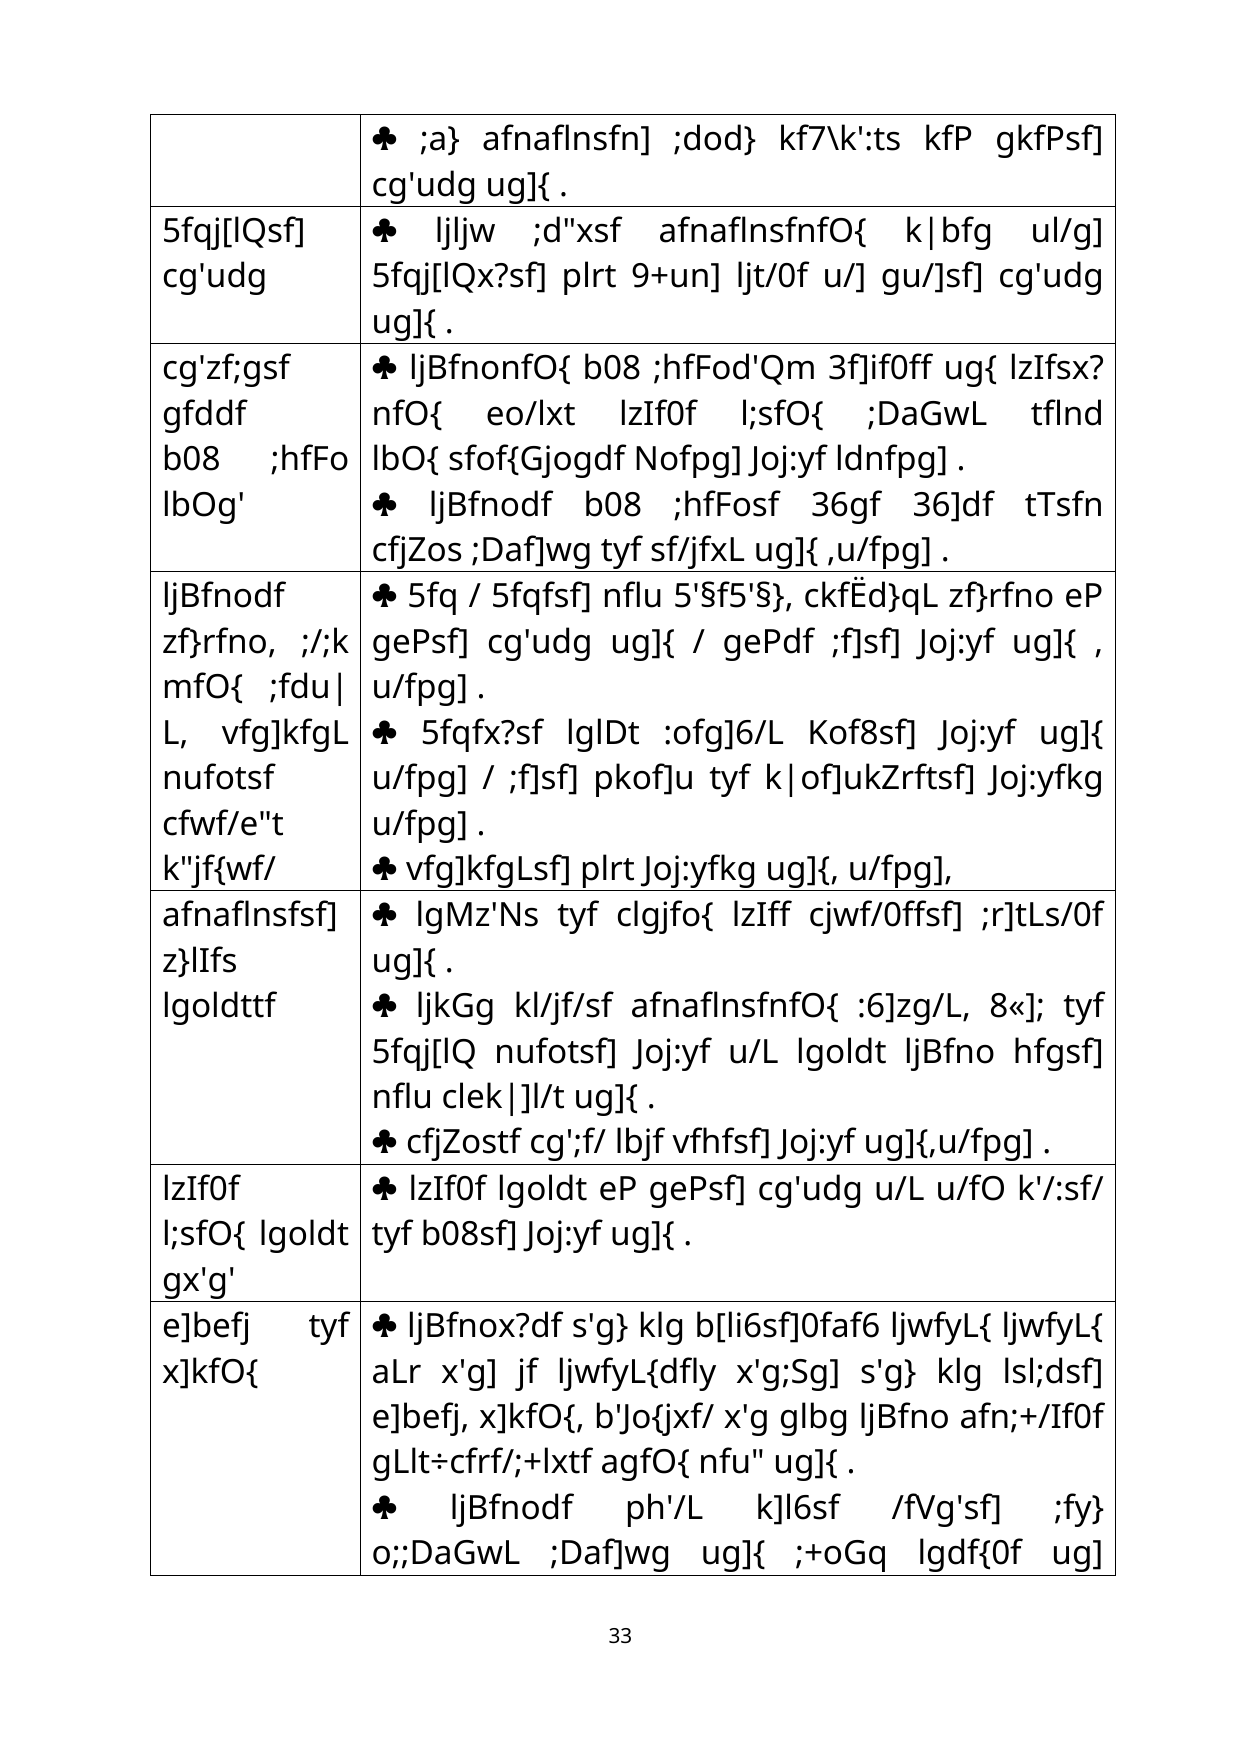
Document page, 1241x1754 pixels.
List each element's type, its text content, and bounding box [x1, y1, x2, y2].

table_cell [361, 115, 1115, 206]
table_cell ljBfnodf zf}rfno, ;/;kmfO{ ;fdu|L, vfg]kfgL nufotsf cfwf/e"t k"jf{wf/ [151, 572, 360, 890]
table_cell cg'zf;gsf gfddf b08 ;hfFo lbOg' [151, 344, 360, 571]
table_cell lzIf0f l;sfO{ lgoldt gx'g' [151, 1165, 360, 1301]
table_cell 5fqj[lQsf] cg'udg [151, 207, 360, 343]
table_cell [151, 115, 360, 206]
table_cell 5fq / 5fqfsf] nflu 5'§f5'§}, ckfËd}qL zf}rfno eP gePsf] cg'udg ug]{ / gePdf ;f]sf] Joj:yf ug]{ , u/fpg] . 5fqfx?sf lglDt :ofg]6/L Kof8sf] Joj:yf ug]{ u/fpg] / ;f]sf] pkof]u tyf k|of]ukZrftsf] Joj:yfkg u/fpg] . vfg]kfgLsf] plrt Joj:yfkg ug]{, u/fpg], [361, 572, 1115, 890]
table_cell lzIf0f lgoldt eP gePsf] cg'udg u/L u/fO k'/:sf/ tyf b08sf] Joj:yf ug]{ . [361, 1165, 1115, 1301]
table_cell ljBfnonfO{ b08 ;hfFod'Qm 3f]if0ff ug{ lzIfsx?nfO{ eo/lxt lzIf0f l;sfO{ ;DaGwL tflnd lbO{ sfof{Gjogdf Nofpg] Joj:yf ldnfpg] . ljBfnodf b08 ;hfFosf 36gf 36]df tTsfn cfjZos ;Daf]wg tyf sf/jfxL ug]{ ,u/fpg] . [361, 344, 1115, 571]
table_cell ljljw ;d"xsf afnaflnsfnfO{ k|bfg ul/g] 5fqj[lQx?sf] plrt 9+un] ljt/0f u/] gu/]sf] cg'udg ug]{ . [361, 207, 1115, 343]
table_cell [361, 1302, 1115, 1574]
table_cell afnaflnsfsf] z}lIfs lgoldttf [151, 891, 360, 1164]
table_cell lgMz'Ns tyf clgjfo{ lzIff cjwf/0ffsf] ;r]tLs/0f ug]{ . ljkGg kl/jf/sf afnaflnsfnfO{ :6]zg/L, 8«]; tyf 5fqj[lQ nufotsf] Joj:yf u/L lgoldt ljBfno hfgsf] nflu clek|]l/t ug]{ . cfjZostf cg';f/ lbjf vfhfsf] Joj:yf ug]{,u/fpg] . [361, 891, 1115, 1164]
table_cell e]befj tyf x]kfO{ [151, 1302, 360, 1574]
